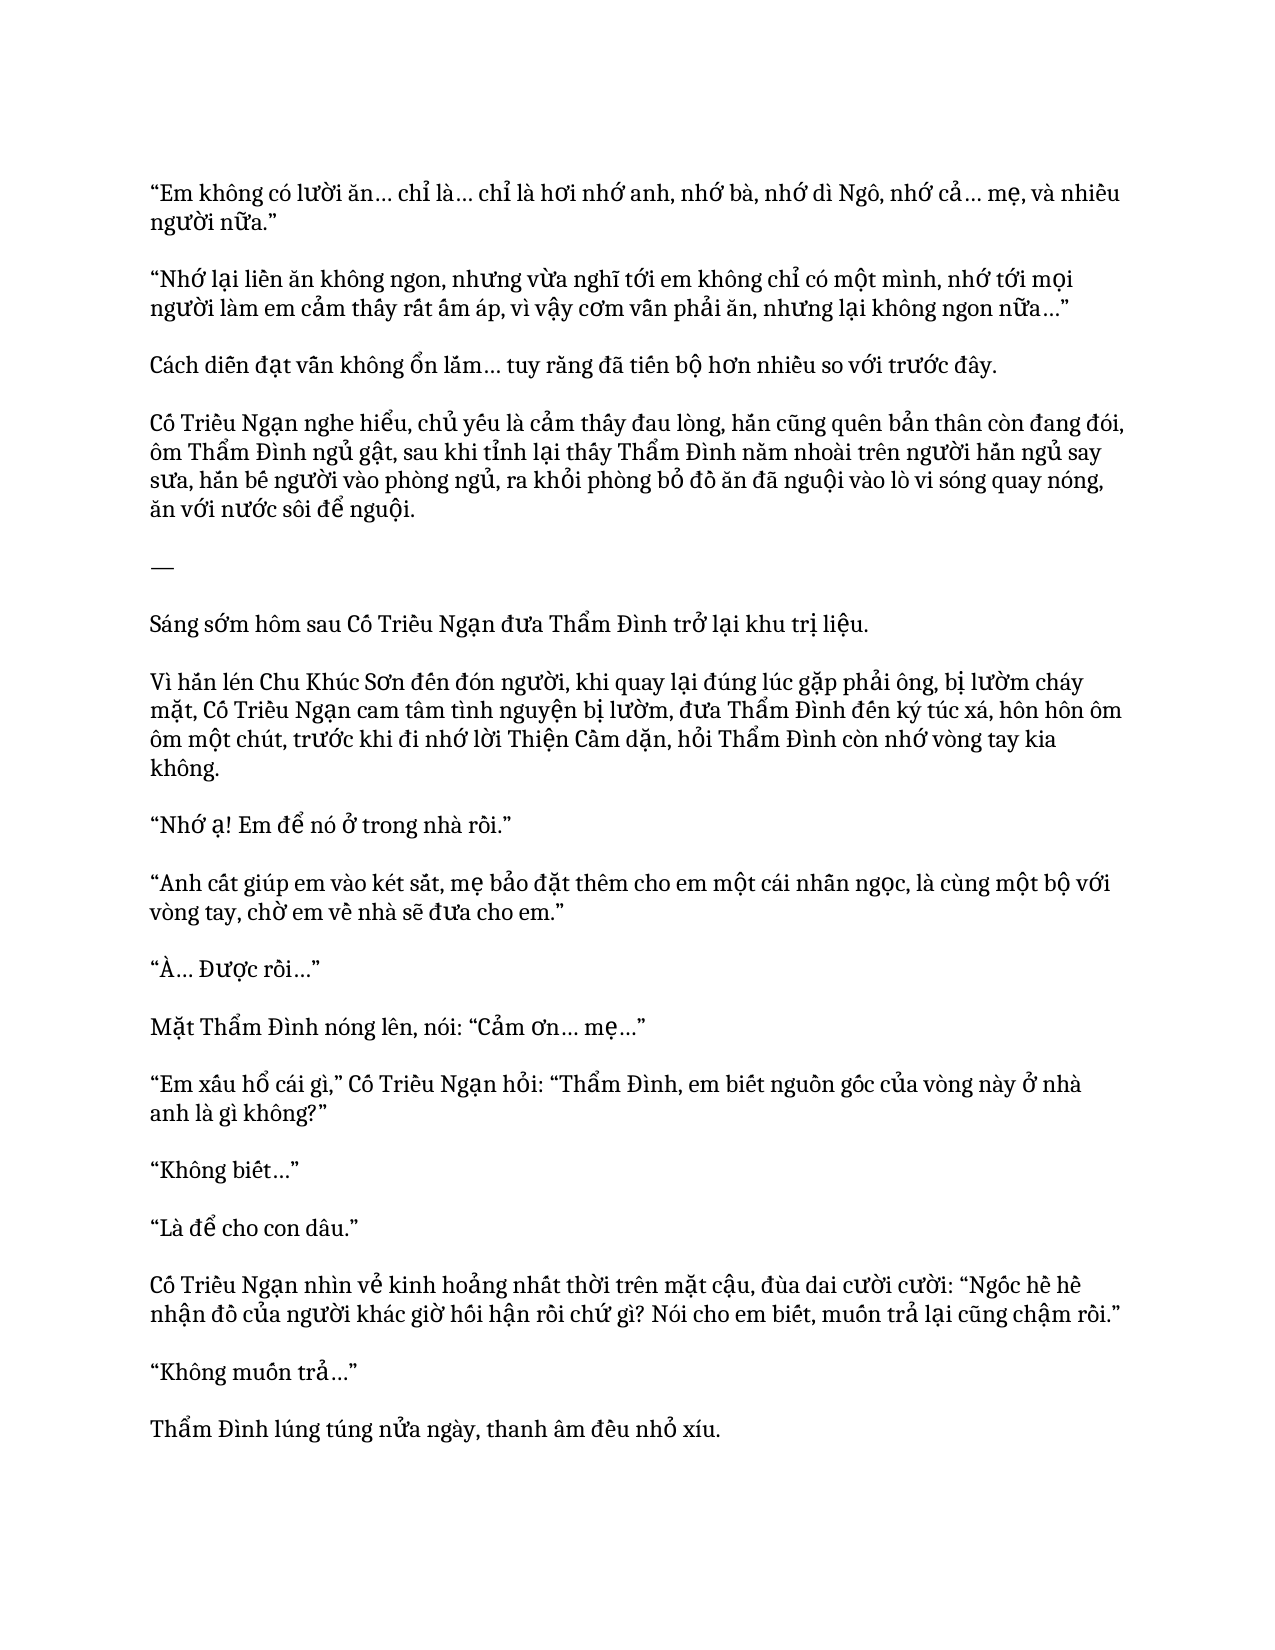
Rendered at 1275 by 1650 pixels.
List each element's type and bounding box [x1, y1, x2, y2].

text [150, 150, 1125, 1472]
